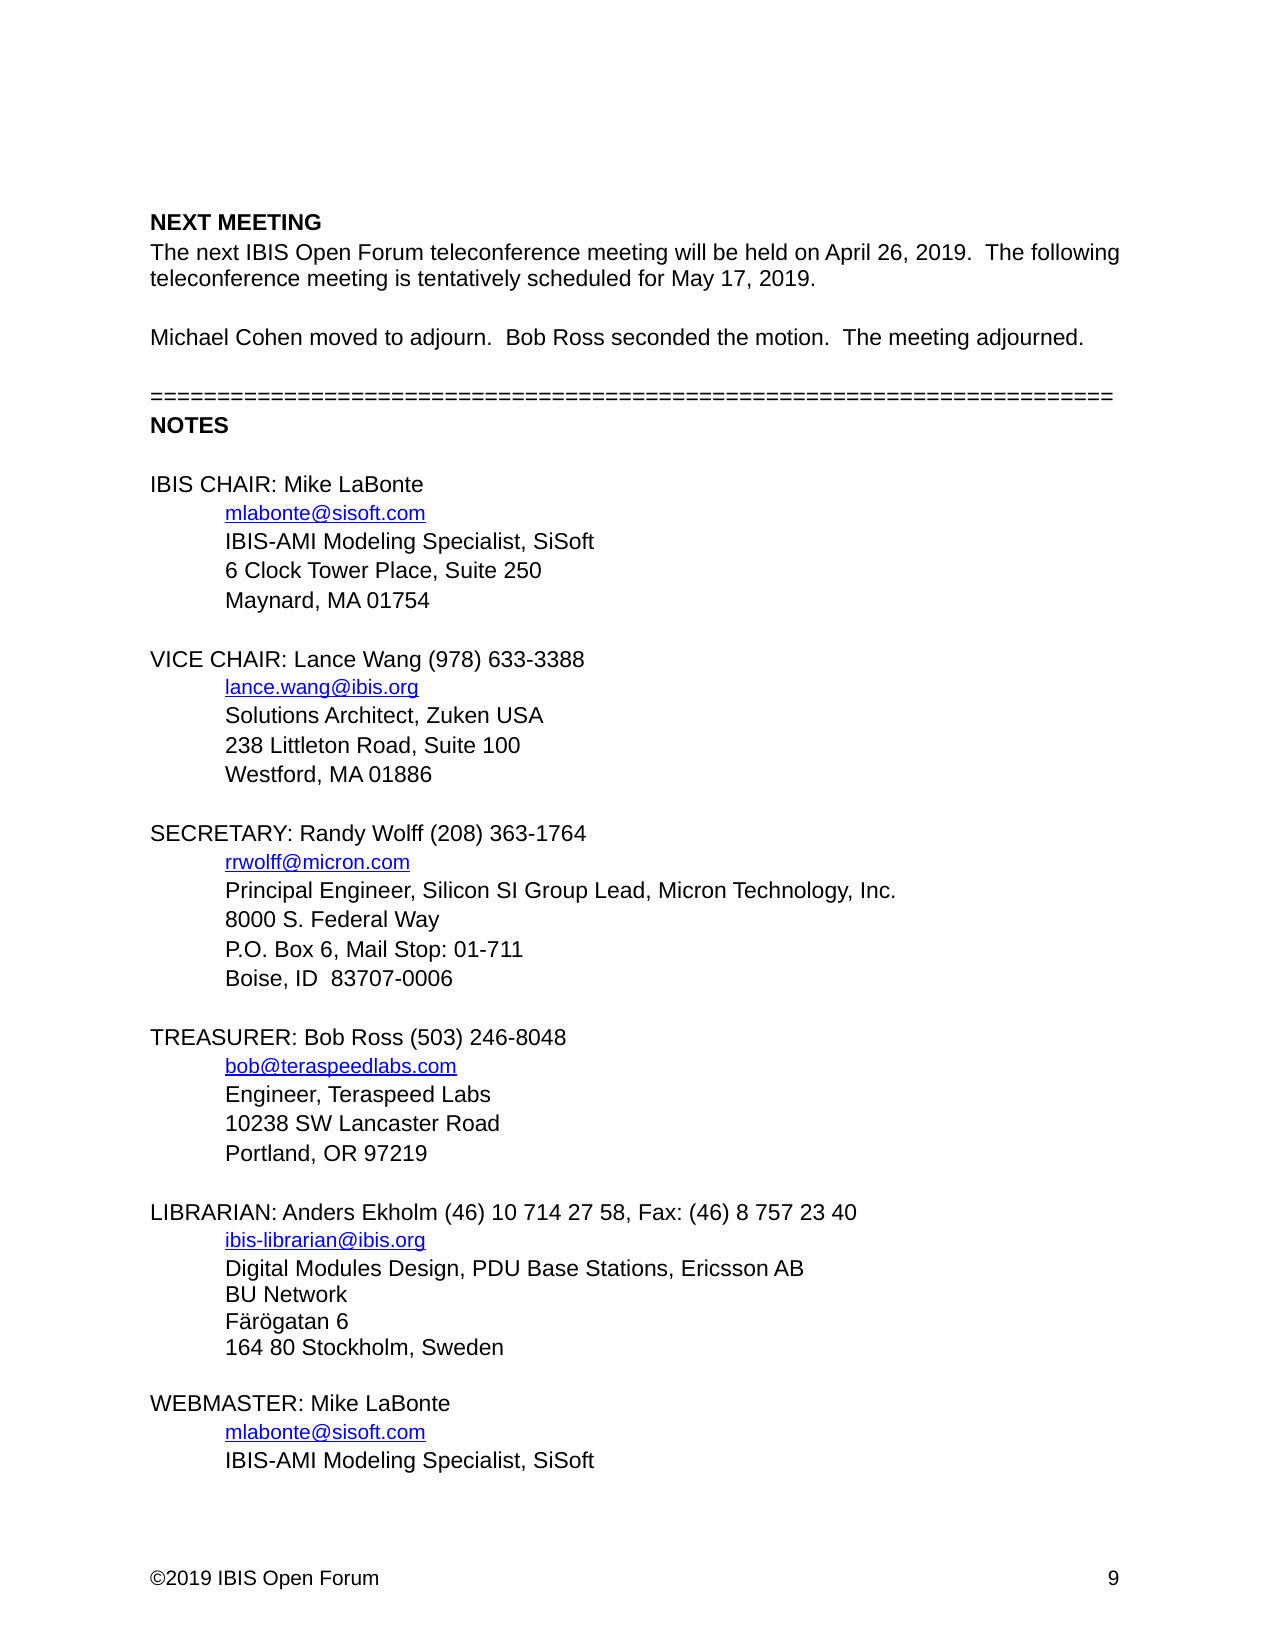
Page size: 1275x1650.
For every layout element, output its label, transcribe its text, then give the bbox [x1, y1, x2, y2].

text 238 Littleton Road, Suite 100 [150, 732, 1124, 758]
text Principal Engineer, Silicon SI Group Lead, Micron Technology, Inc. [150, 877, 1124, 903]
text SECRETARY: Randy Wolff (208) 363-1764 [150, 820, 1124, 846]
text lance.wang@ibis.org [150, 675, 1124, 699]
text Digital Modules Design, PDU Base Stations, Ericsson AB [150, 1255, 1125, 1281]
text bob@teraspeedlabs.com [150, 1053, 1124, 1077]
text ======================================================================== [150, 383, 1124, 409]
text Michael Cohen moved to adjourn. Bob Ross seconded the motion. The meeting adjourned. [150, 324, 1124, 350]
text Portland, OR 97219 [150, 1139, 1124, 1166]
text IBIS-AMI Modeling Specialist, SiSoft [150, 1447, 1124, 1473]
text VICE CHAIR: Lance Wang (978) 633-3388 [150, 646, 1124, 672]
text The next IBIS Open Forum teleconference meeting will be held on April 26, 2019. The following teleconference meeting is tentatively scheduled for May 17, 2019. [150, 238, 1124, 291]
text 8000 S. Federal Way [150, 906, 1124, 932]
text 164 80 Stockholm, Sweden [150, 1334, 1125, 1361]
text Solutions Architect, Zuken USA [150, 702, 1124, 728]
text 10238 SW Lancaster Road [150, 1110, 1124, 1136]
text mlabonte@sisoft.com [150, 1419, 1124, 1443]
text Boise, ID 83707-0006 [150, 965, 1124, 991]
text NEXT MEETING [150, 209, 1124, 235]
text 6 Clock Tower Place, Suite 250 [150, 557, 1124, 583]
text P.O. Box 6, Mail Stop: 01-711 [150, 936, 1124, 962]
text IBIS-AMI Modeling Specialist, SiSoft [150, 528, 1124, 554]
text Färögatan 6 [150, 1308, 1125, 1334]
text TREASURER: Bob Ross (503) 246-8048 [150, 1024, 1124, 1050]
text NOTES [150, 412, 1124, 438]
text mlabonte@sisoft.com [150, 501, 1124, 524]
text ibis-librarian@ibis.org [150, 1228, 1124, 1252]
text Westford, MA 01886 [150, 761, 1124, 787]
text LIBRARIAN: Anders Ekholm (46) 10 714 27 58, Fax: (46) 8 757 23 40 [150, 1198, 1124, 1225]
text BU Network [150, 1281, 1125, 1308]
text Engineer, Teraspeed Labs [150, 1081, 1124, 1107]
text rrwolff@micron.com [150, 849, 1124, 873]
text WEBMASTER: Mike LaBonte [150, 1390, 1124, 1416]
text IBIS CHAIR: Mike LaBonte [150, 471, 1124, 497]
text Maynard, MA 01754 [150, 587, 1124, 613]
